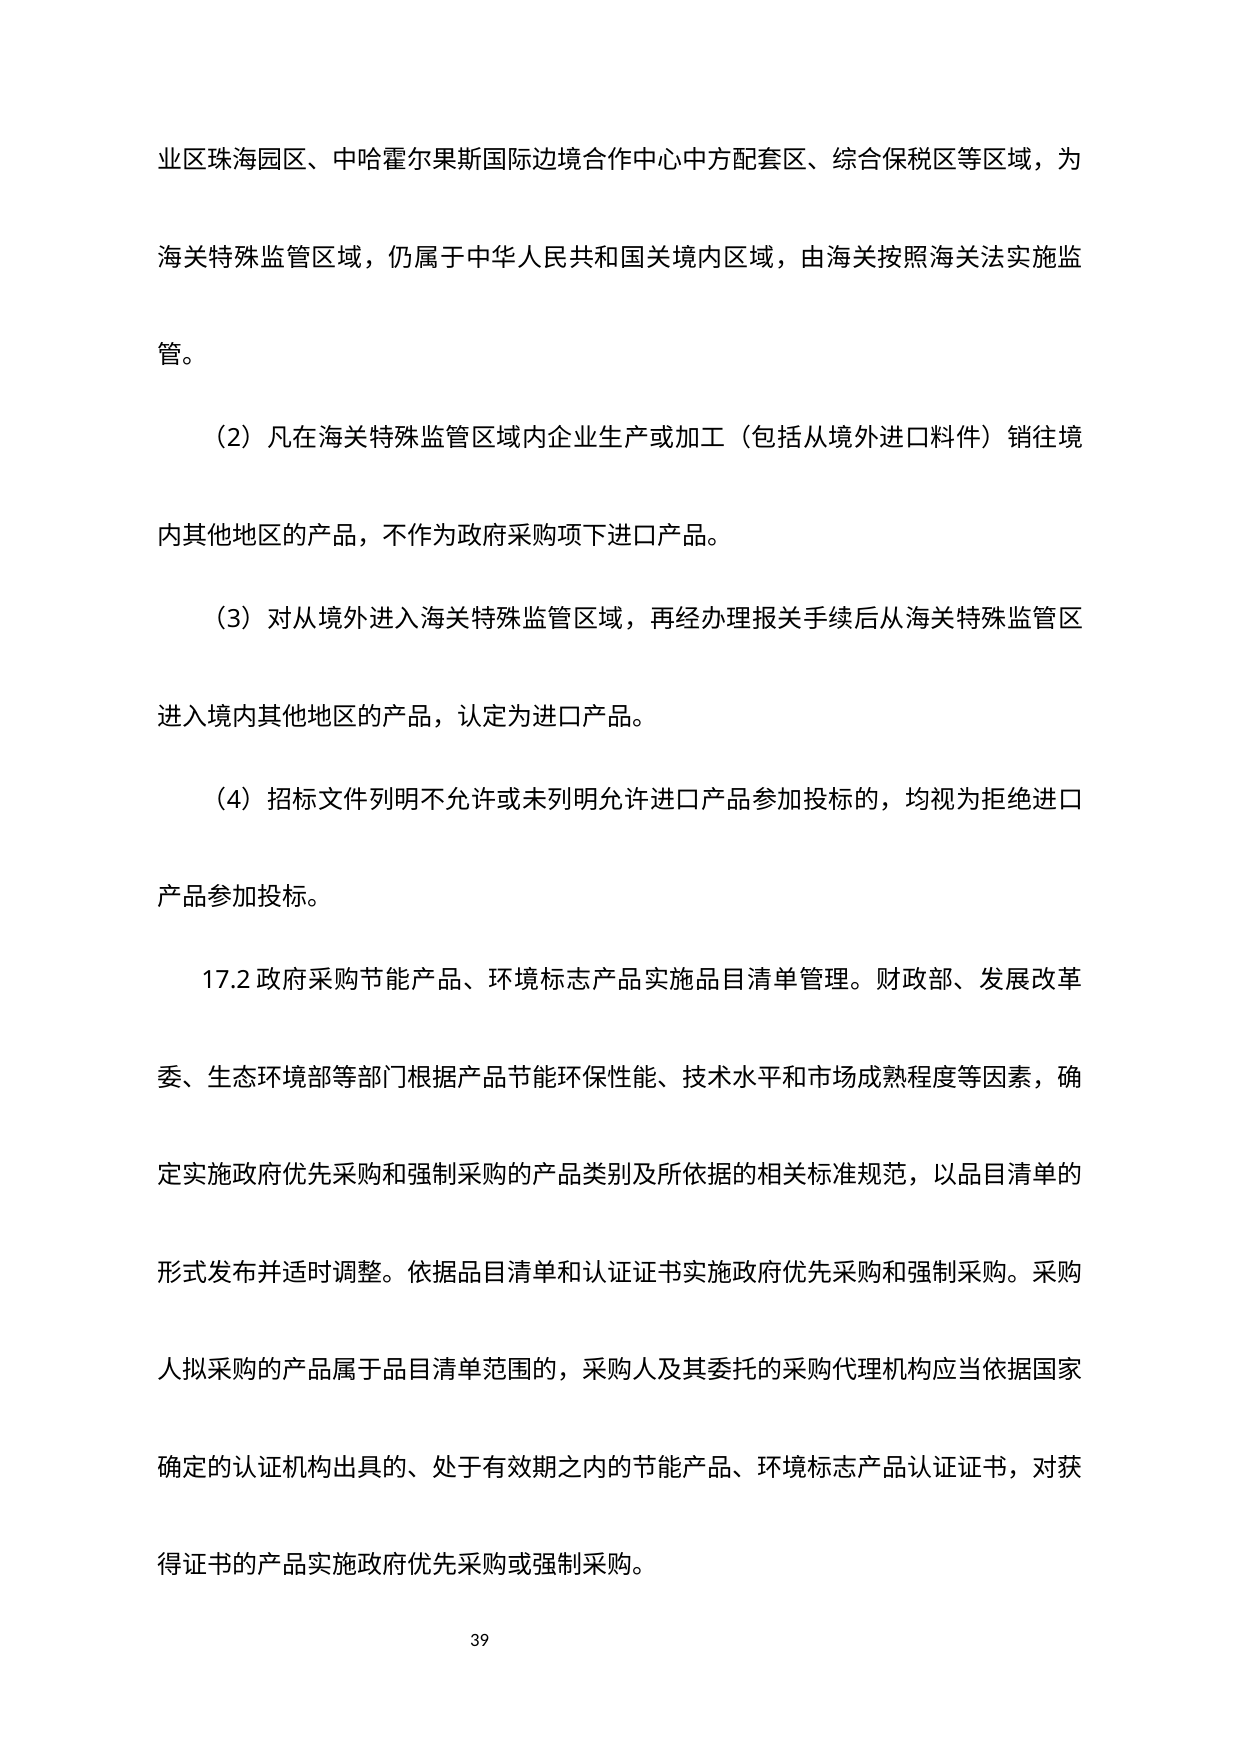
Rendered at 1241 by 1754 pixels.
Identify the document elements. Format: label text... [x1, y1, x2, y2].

text （2）凡在海关特殊监管区域内企业生产或加工（包括从境外进口料件）销往境内其他地区的产品，不作为政府采购项下进口产品。 [157, 403, 1083, 566]
text （3）对从境外进入海关特殊监管区域，再经办理报关手续后从海关特殊监管区进入境内其他地区的产品，认定为进口产品。 [157, 584, 1083, 747]
text （4）招标文件列明不允许或未列明允许进口产品参加投标的，均视为拒绝进口产品参加投标。 [157, 765, 1083, 927]
text 17.2政府采购节能产品、环境标志产品实施品目清单管理。财政部、发展改革委、生态环境部等部门根据产品节能环保性能、技术水平和市场成熟程度等因素，确定实施政府优先采购和强制采购的产品类别及所依据的相关标准规范，以品目清单的形式发布并适时调整。依据品目清单和认证证书实施政府优先采购和强制采购。采购人拟采购的产品属于品目清单范围的，采购人及其委托的采购代理机构应当依据国家确定的认证机构出具的、处于有效期之内的节能产品、环境标志产品认证证书，对获得证书的产品实施政府优先采购或强制采购。 [157, 945, 1083, 1595]
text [157, 125, 1083, 385]
